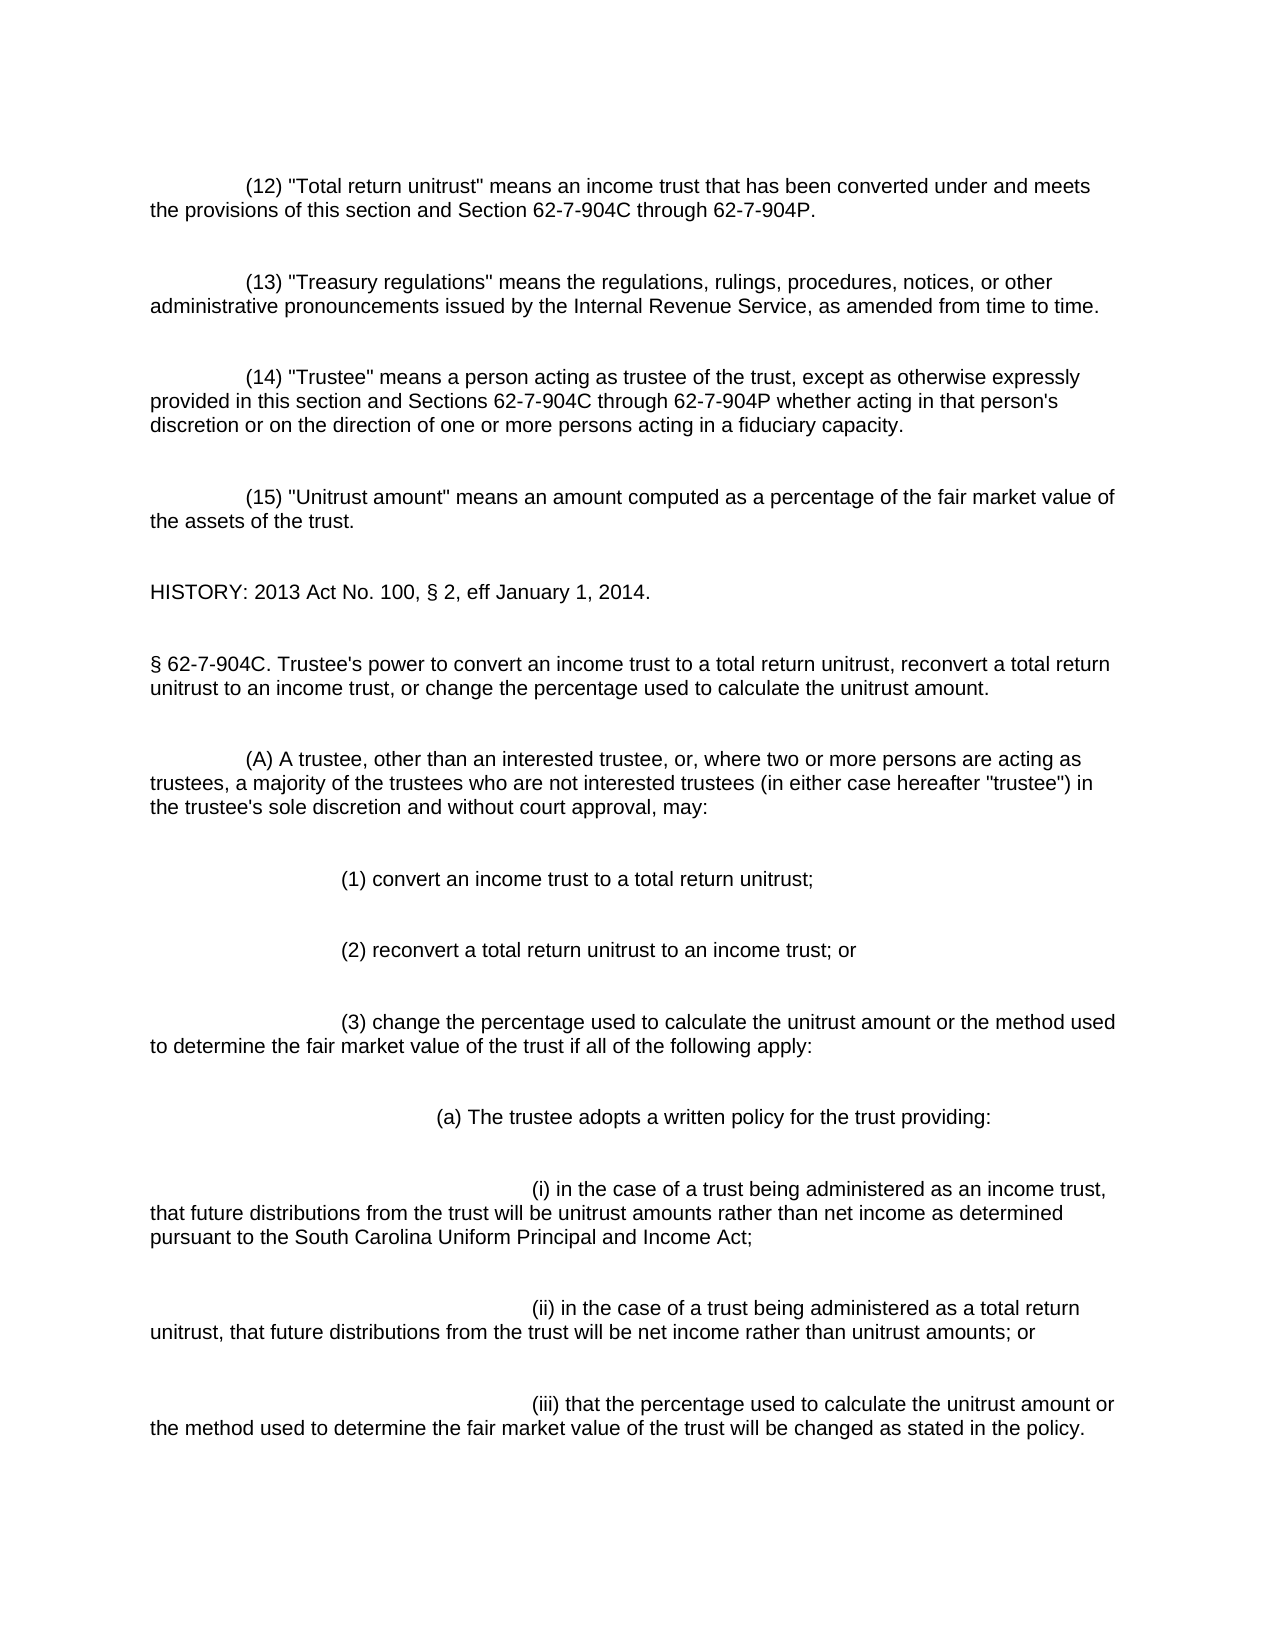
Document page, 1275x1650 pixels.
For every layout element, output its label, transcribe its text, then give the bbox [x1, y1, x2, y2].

text (1) convert an income trust to a total return unitrust; [150, 867, 1125, 914]
text (3) change the percentage used to calculate the unitrust amount or the method used to determine the fair market value of the trust if all of the following apply: [150, 1010, 1125, 1081]
text (13) "Treasury regulations" means the regulations, rulings, procedures, notices, or other administrative pronouncements issued by the Internal Revenue Service, as amended from time to time. [150, 269, 1125, 341]
text (12) "Total return unitrust" means an income trust that has been converted under and meets the provisions of this section and Section 62-7-904C through 62-7-904P. [150, 174, 1125, 246]
text (iii) that the percentage used to calculate the unitrust amount or the method used to determine the fair market value of the trust will be changed as stated in the policy. [150, 1392, 1125, 1463]
text HISTORY: 2013 Act No. 100, § 2, eff January 1, 2014. [150, 580, 1125, 628]
text (15) "Unitrust amount" means an amount computed as a percentage of the fair market value of the assets of the trust. [150, 484, 1125, 556]
text § 62-7-904C. Trustee's power to convert an income trust to a total return unitrust, reconvert a total return unitrust to an income trust, or change the percentage used to calculate the unitrust amount. [150, 652, 1125, 723]
text (14) "Trustee" means a person acting as trustee of the trust, except as otherwise expressly provided in this section and Sections 62-7-904C through 62-7-904P whether acting in that person's discretion or on the direction of one or more persons acting in a fiduciary capacity. [150, 365, 1125, 461]
text (A) A trustee, other than an interested trustee, or, where two or more persons are acting as trustees, a majority of the trustees who are not interested trustees (in either case hereafter "trustee") in the trustee's sole discretion and without court approval, may: [150, 747, 1125, 843]
text (a) The trustee adopts a written policy for the trust providing: [150, 1105, 1125, 1153]
text (i) in the case of a trust being administered as an income trust, that future distributions from the trust will be unitrust amounts rather than net income as determined pursuant to the South Carolina Uniform Principal and Income Act; [150, 1177, 1125, 1272]
text (ii) in the case of a trust being administered as a total return unitrust, that future distributions from the trust will be net income rather than unitrust amounts; or [150, 1296, 1125, 1368]
text (2) reconvert a total return unitrust to an income trust; or [150, 938, 1125, 986]
